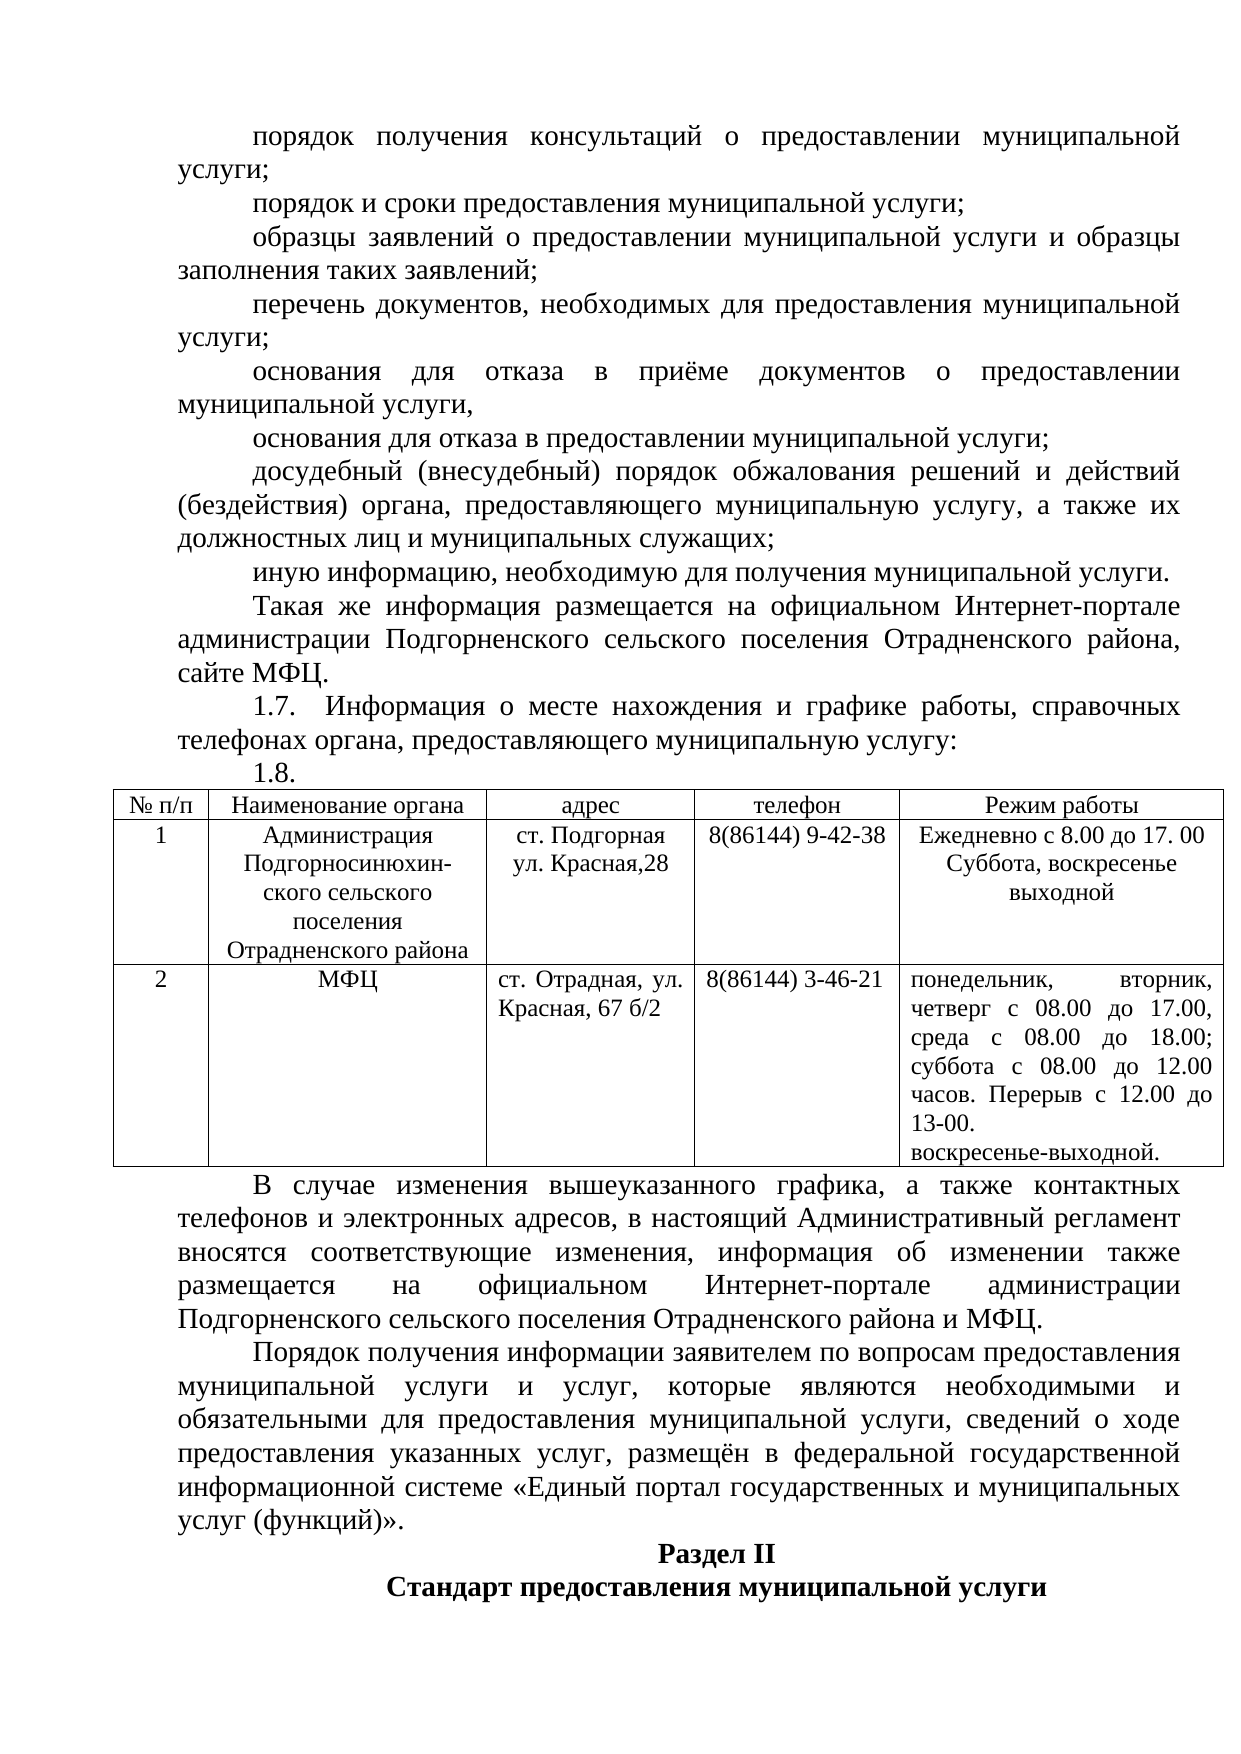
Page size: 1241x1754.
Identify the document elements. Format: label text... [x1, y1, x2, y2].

table_header телефон [695, 790, 899, 819]
text иную информацию, необходимую для получения муниципальной услуги. [177, 554, 1181, 588]
table_cell 8(86144) 9-42-38 [695, 820, 899, 963]
table_cell 8(86144) 3-46-21 [695, 965, 899, 1166]
text досудебный (внесудебный) порядок обжалования решений и действий (бездействия) органа, предоставляющего муниципальную услугу, а также их должностных лиц и муниципальных служащих; [177, 453, 1181, 554]
text основания для отказа в предоставлении муниципальной услуги; [177, 420, 1181, 453]
text Порядок получения информации заявителем по вопросам предоставления муниципальной услуги и услуг, которые являются необходимыми и обязательными для предоставления муниципальной услуги, сведений о ходе предоставления указанных услуг, размещён в федеральной государственной информационной системе «Единый портал государственных и муниципальных услуг (функций)». [177, 1334, 1181, 1536]
table_cell ст. Подгорная ул. Красная,28 [487, 820, 694, 963]
table_cell 2 [114, 965, 208, 1166]
table_header № п/п [114, 790, 208, 819]
text Раздел II [177, 1536, 1181, 1569]
text образцы заявлений о предоставлении муниципальной услуги и образцы заполнения таких заявлений; [177, 219, 1181, 286]
table_header Режим работы [900, 790, 1223, 819]
table_cell понедельник, вторник, четверг с 08.00 до 17.00, среда с 08.00 до 18.00; суббота с 08.00 до 12.00 часов. Перерыв с 12.00 до 13-00. воскресенье-выходной. [900, 965, 1223, 1166]
text основания для отказа в приёме документов о предоставлении муниципальной услуги, [177, 353, 1181, 420]
table_cell Ежедневно с 8.00 до 17. 00 Суббота, воскресенье выходной [900, 820, 1223, 963]
table_cell 1 [114, 820, 208, 963]
text Такая же информация размещается на официальном Интернет-портале администрации Подгорненского сельского поселения Отрадненского района, сайте МФЦ. [177, 588, 1181, 688]
table_header адрес [487, 790, 694, 819]
text порядок и сроки предоставления муниципальной услуги; [177, 185, 1181, 219]
table_cell МФЦ [209, 965, 486, 1166]
table_cell Администрация Подгорносинюхин-ского сельского поселения Отрадненского района [209, 820, 486, 963]
table_cell ст. Отрадная, ул. Красная, 67 б/2 [487, 965, 694, 1166]
text Стандарт предоставления муниципальной услуги [177, 1569, 1181, 1603]
table_header Наименование органа [209, 790, 486, 819]
text порядок получения консультаций о предоставлении муниципальной услуги; [177, 118, 1181, 185]
list Информация о месте нахождения и графике работы, справочных телефонах органа, предоставляющего муниципальную услугу: [177, 688, 1181, 755]
text перечень документов, необходимых для предоставления муниципальной услуги; [177, 286, 1181, 353]
text В случае изменения вышеуказанного графика, а также контактных телефонов и электронных адресов, в настоящий Административный регламент вносятся соответствующие изменения, информация об изменении также размещается на официальном Интернет-портале администрации Подгорненского сельского поселения Отрадненского района и МФЦ. [177, 1167, 1181, 1334]
